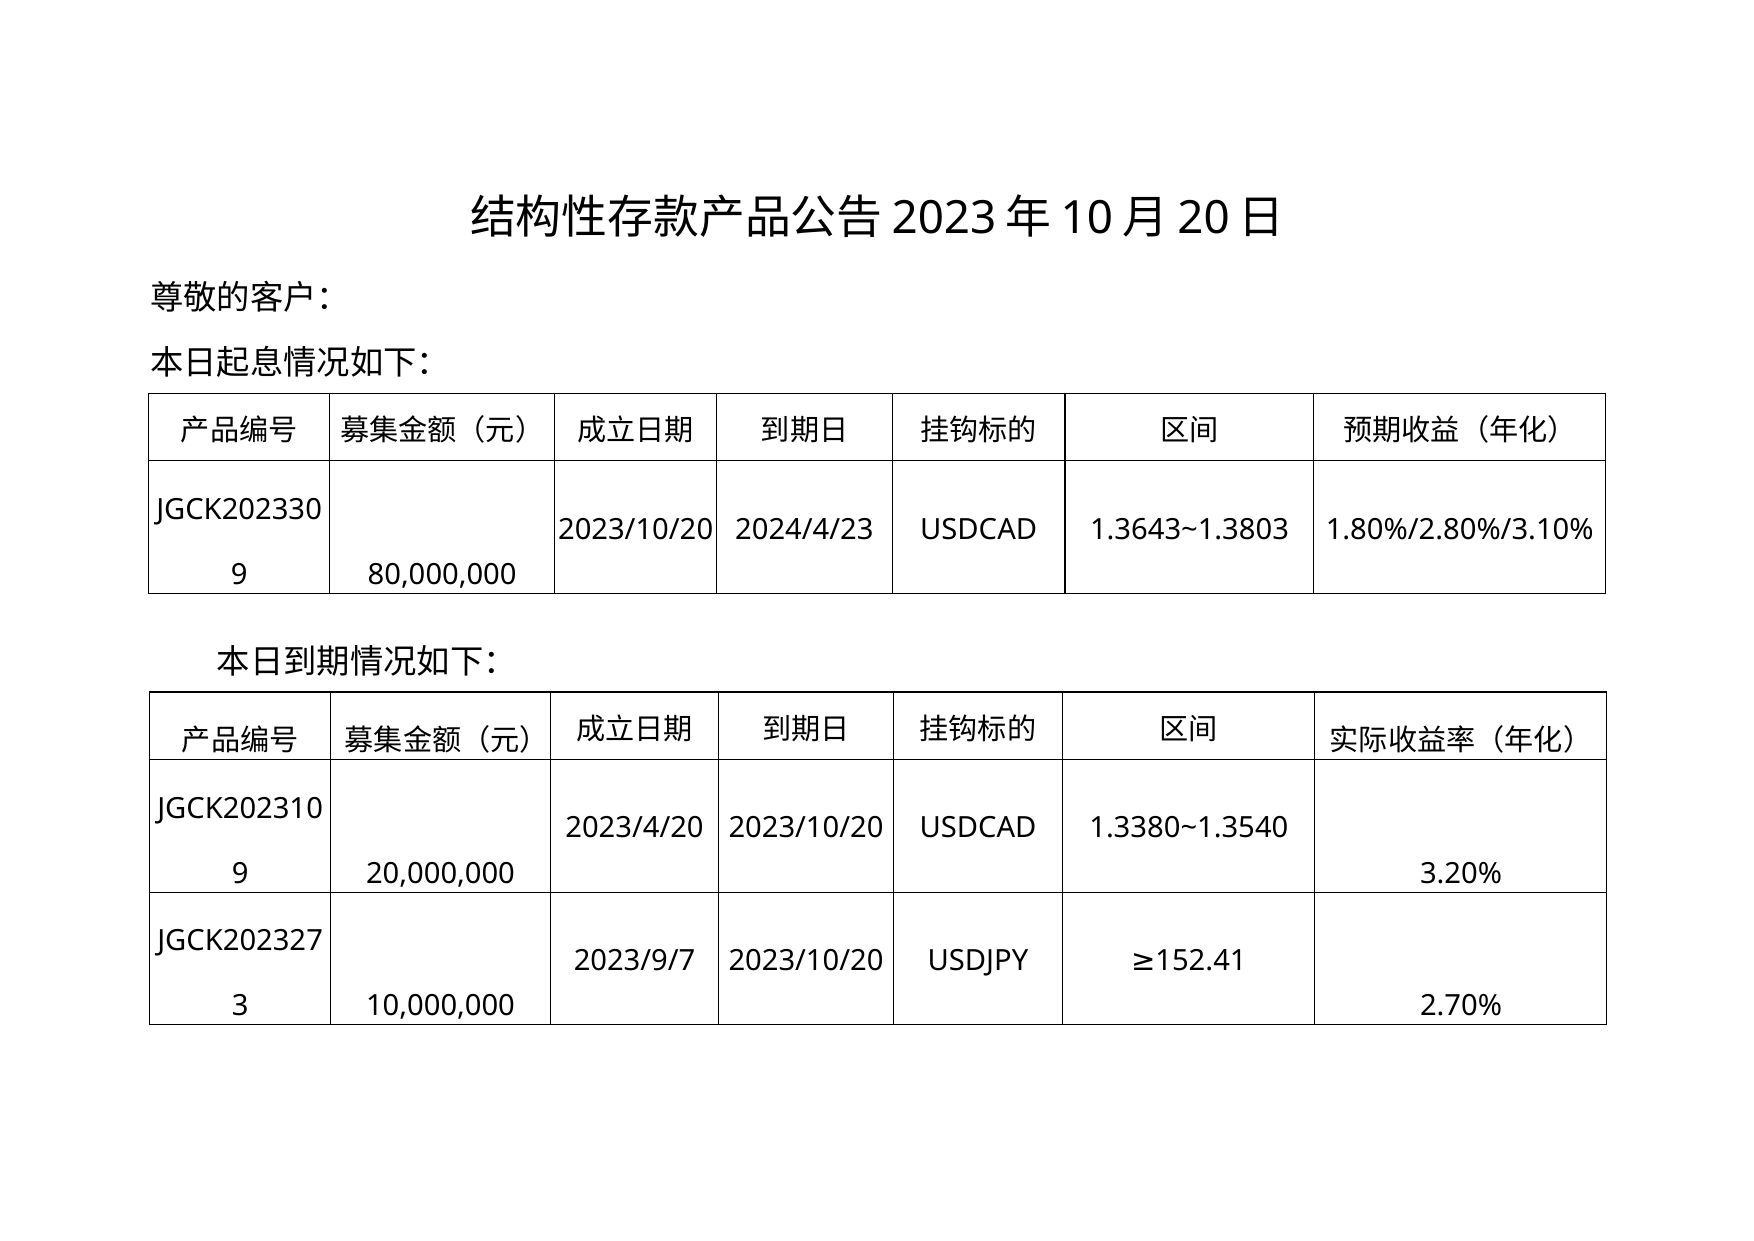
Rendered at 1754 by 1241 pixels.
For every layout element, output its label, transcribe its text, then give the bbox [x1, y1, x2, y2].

table_header 到期日 [719, 693, 893, 759]
text 尊敬的客户： [150, 263, 1604, 328]
table_cell 2.70% [1315, 893, 1606, 1024]
table_cell 3.20% [1315, 760, 1606, 892]
table_header 实际收益率（年化） [1315, 693, 1606, 759]
table_cell JGCK2023273 [150, 893, 330, 1024]
table_header 成立日期 [555, 394, 716, 460]
table_cell USDCAD [894, 760, 1062, 892]
table_cell 2023/9/7 [551, 893, 718, 1024]
text 本日到期情况如下： [150, 626, 1604, 691]
table_header 到期日 [717, 394, 892, 460]
table_cell 80,000,000 [330, 461, 554, 593]
table_header 区间 [1066, 394, 1313, 460]
table_header 产品编号 [150, 693, 330, 759]
table_header 成立日期 [551, 693, 718, 759]
table_header 预期收益（年化） [1314, 394, 1605, 460]
text 本日起息情况如下： [150, 328, 1604, 393]
table_header 产品编号 [149, 394, 329, 460]
table_cell 1.3380~1.3540 [1063, 760, 1314, 892]
table_header 募集金额（元） [330, 394, 554, 460]
table_header 挂钩标的 [894, 693, 1062, 759]
table_cell USDJPY [894, 893, 1062, 1024]
table_cell ≥152.41 [1063, 893, 1314, 1024]
table_cell USDCAD [893, 461, 1064, 593]
table_cell JGCK2023309 [149, 461, 329, 593]
table_cell 1.80%/2.80%/3.10% [1314, 461, 1605, 593]
table_header 区间 [1063, 693, 1314, 759]
table_cell 2024/4/23 [717, 461, 892, 593]
table_header 挂钩标的 [893, 394, 1064, 460]
table_cell 1.3643~1.3803 [1066, 461, 1313, 593]
table_header 募集金额（元） [331, 693, 550, 759]
table_cell 2023/4/20 [551, 760, 718, 892]
text 结构性存款产品公告2023年10月20日 [150, 165, 1604, 263]
table_cell 20,000,000 [331, 760, 550, 892]
table_cell 10,000,000 [331, 893, 550, 1024]
table_cell 2023/10/20 [719, 893, 893, 1024]
table_cell 2023/10/20 [555, 461, 716, 593]
table_cell JGCK2023109 [150, 760, 330, 892]
table_cell 2023/10/20 [719, 760, 893, 892]
